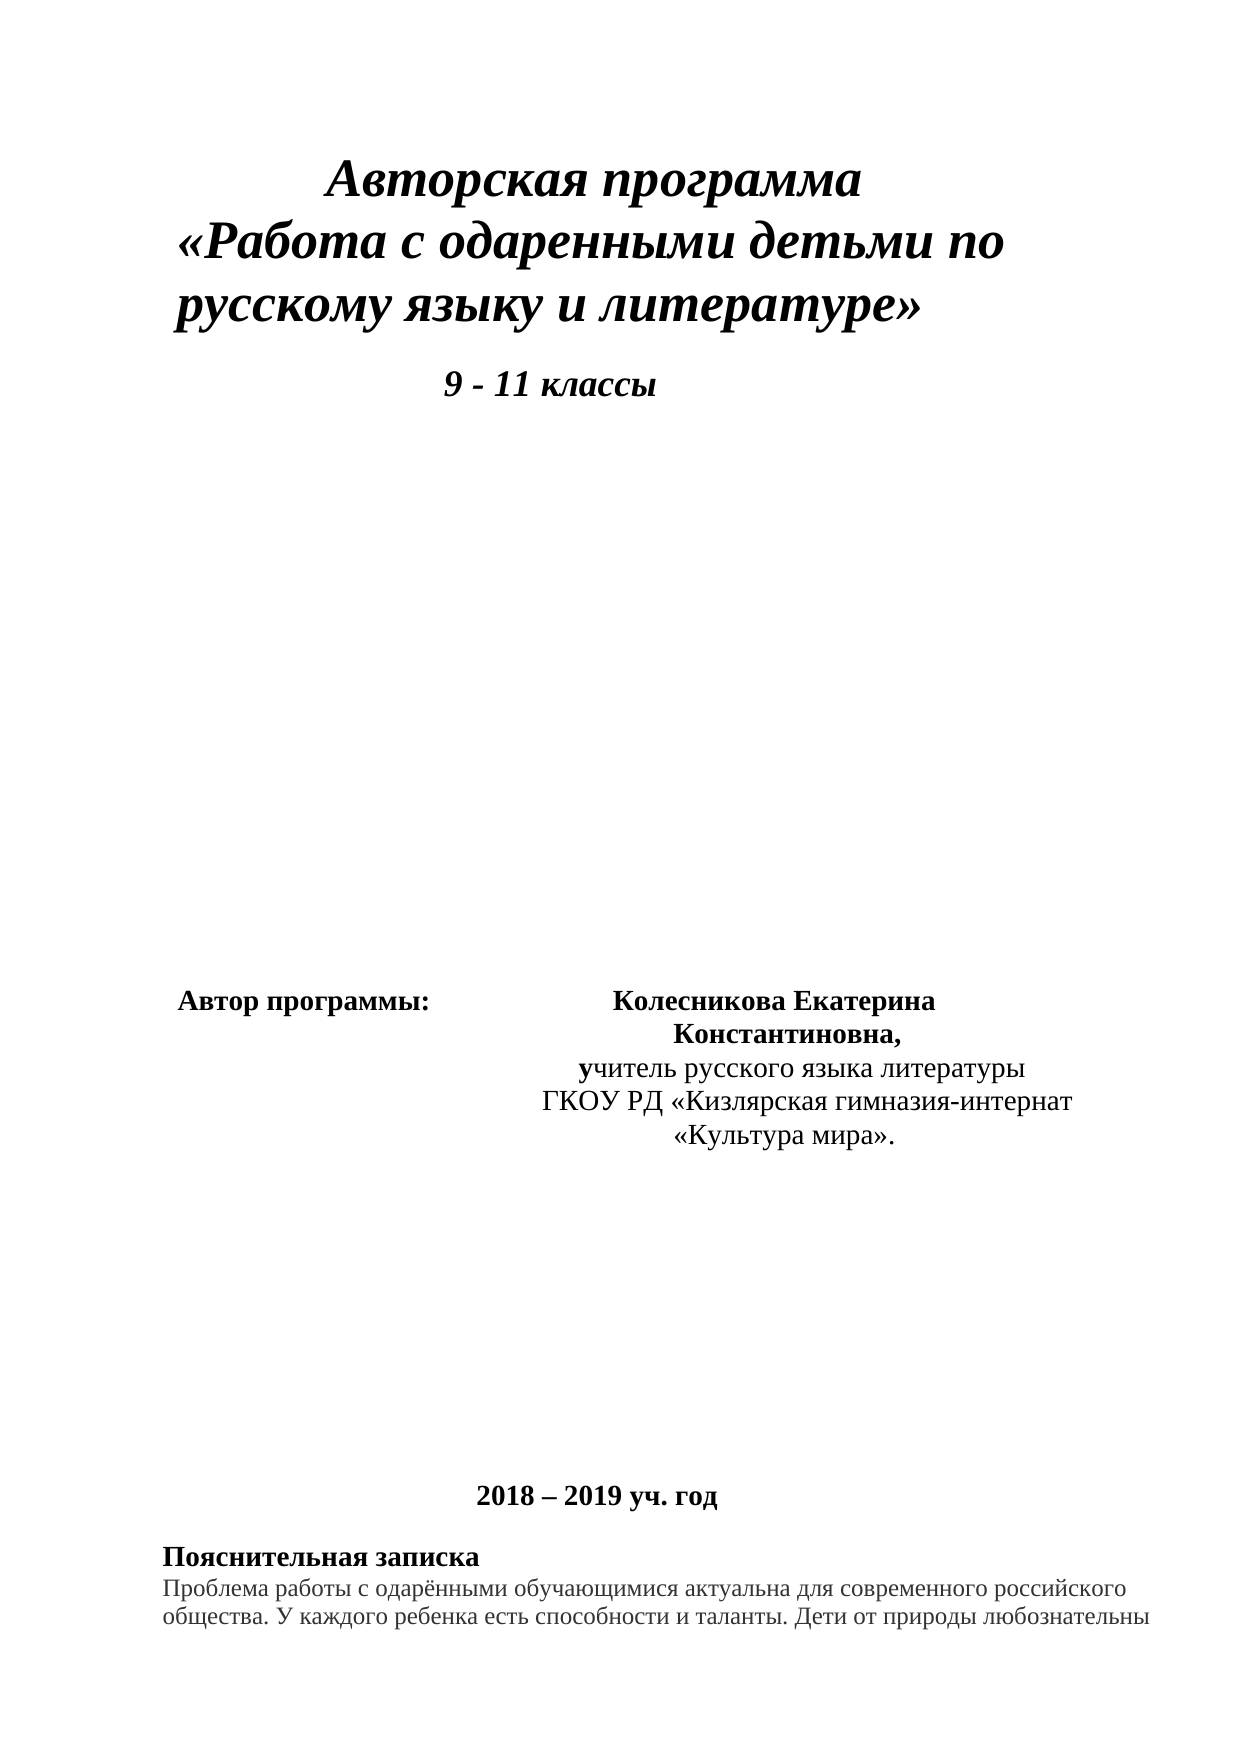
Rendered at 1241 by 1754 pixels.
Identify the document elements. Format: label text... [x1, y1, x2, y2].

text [162, 1573, 1152, 1630]
text учитель русского языка литературы [177, 1050, 1152, 1083]
text Константиновна, [177, 1016, 1152, 1050]
text ГКОУ РД «Кизлярская гимназия-интернат [177, 1083, 1152, 1117]
text 2018 – 2019 уч. год [177, 1478, 1152, 1511]
text Автор программы: Колесникова Екатерина [177, 983, 1152, 1016]
text «Культура мира». [177, 1117, 1152, 1150]
text 9 - 11 классы [177, 361, 1152, 404]
text Авторская программа [177, 146, 1152, 208]
text «Работа с одаренными детьми по русскому языку и литературе» [177, 208, 1152, 333]
text Пояснительная записка [162, 1539, 1152, 1573]
